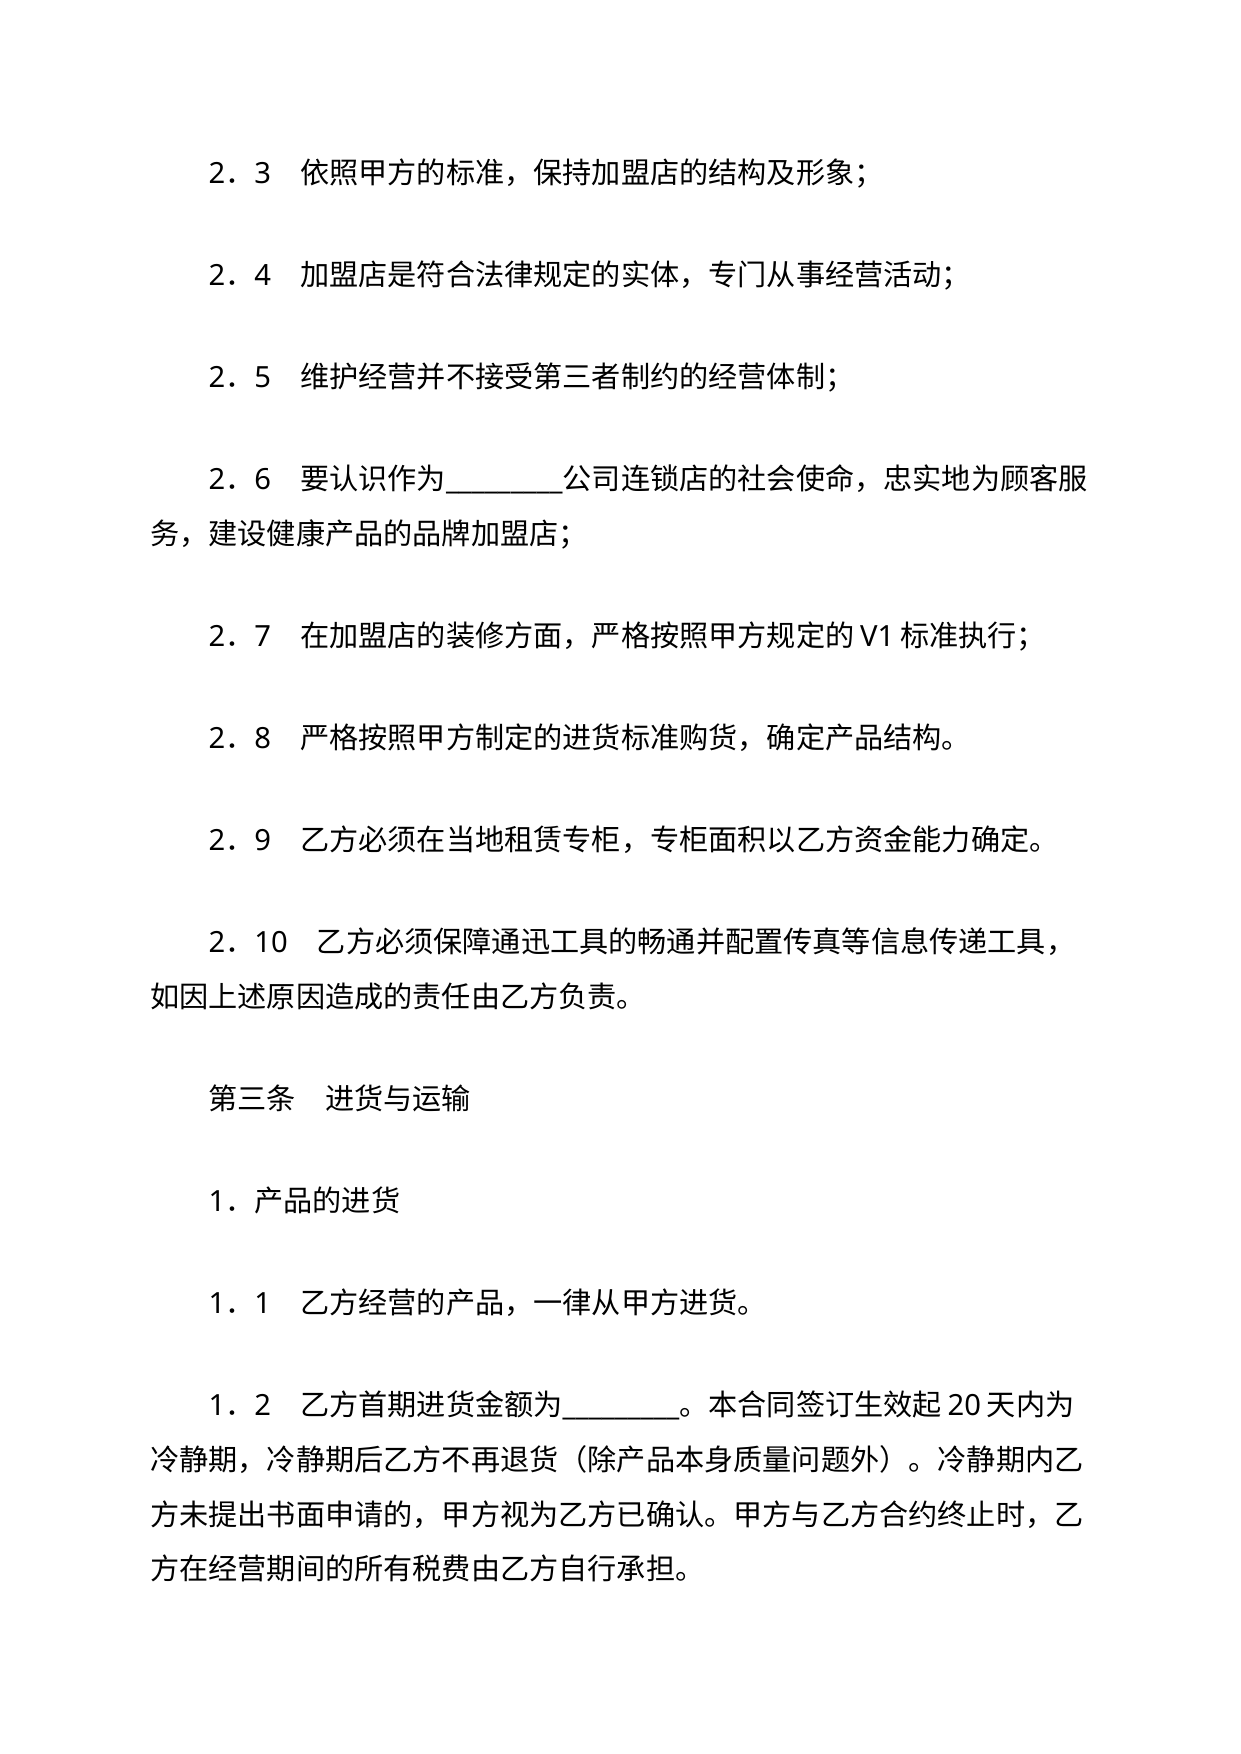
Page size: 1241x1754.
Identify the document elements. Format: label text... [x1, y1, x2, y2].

text 2．4 加盟店是符合法律规定的实体，专门从事经营活动； [150, 252, 1090, 294]
text 2．10 乙方必须保障通迅工具的畅通并配置传真等信息传递工具，如因上述原因造成的责任由乙方负责。 [150, 919, 1090, 1016]
text 第三条 进货与运输 [150, 1075, 1090, 1118]
text 1．产品的进货 [150, 1177, 1090, 1219]
text 2．8 严格按照甲方制定的进货标准购货，确定产品结构。 [150, 715, 1090, 757]
text 2．7 在加盟店的装修方面，严格按照甲方规定的V1标准执行； [150, 613, 1090, 655]
text 2．6 要认识作为_________公司连锁店的社会使命，忠实地为顾客服务，建设健康产品的品牌加盟店； [150, 456, 1090, 553]
text 2．5 维护经营并不接受第三者制约的经营体制； [150, 354, 1090, 396]
text 1．1 乙方经营的产品，一律从甲方进货。 [150, 1279, 1090, 1322]
text 2．3 依照甲方的标准，保持加盟店的结构及形象； [150, 150, 1090, 192]
text 1．2 乙方首期进货金额为_________。本合同签订生效起20天内为冷静期，冷静期后乙方不再退货（除产品本身质量问题外）。冷静期内乙方未提出书面申请的，甲方视为乙方已确认。甲方与乙方合约终止时，乙方在经营期间的所有税费由乙方自行承担。 [150, 1381, 1090, 1588]
text 2．9 乙方必须在当地租赁专柜，专柜面积以乙方资金能力确定。 [150, 817, 1090, 859]
